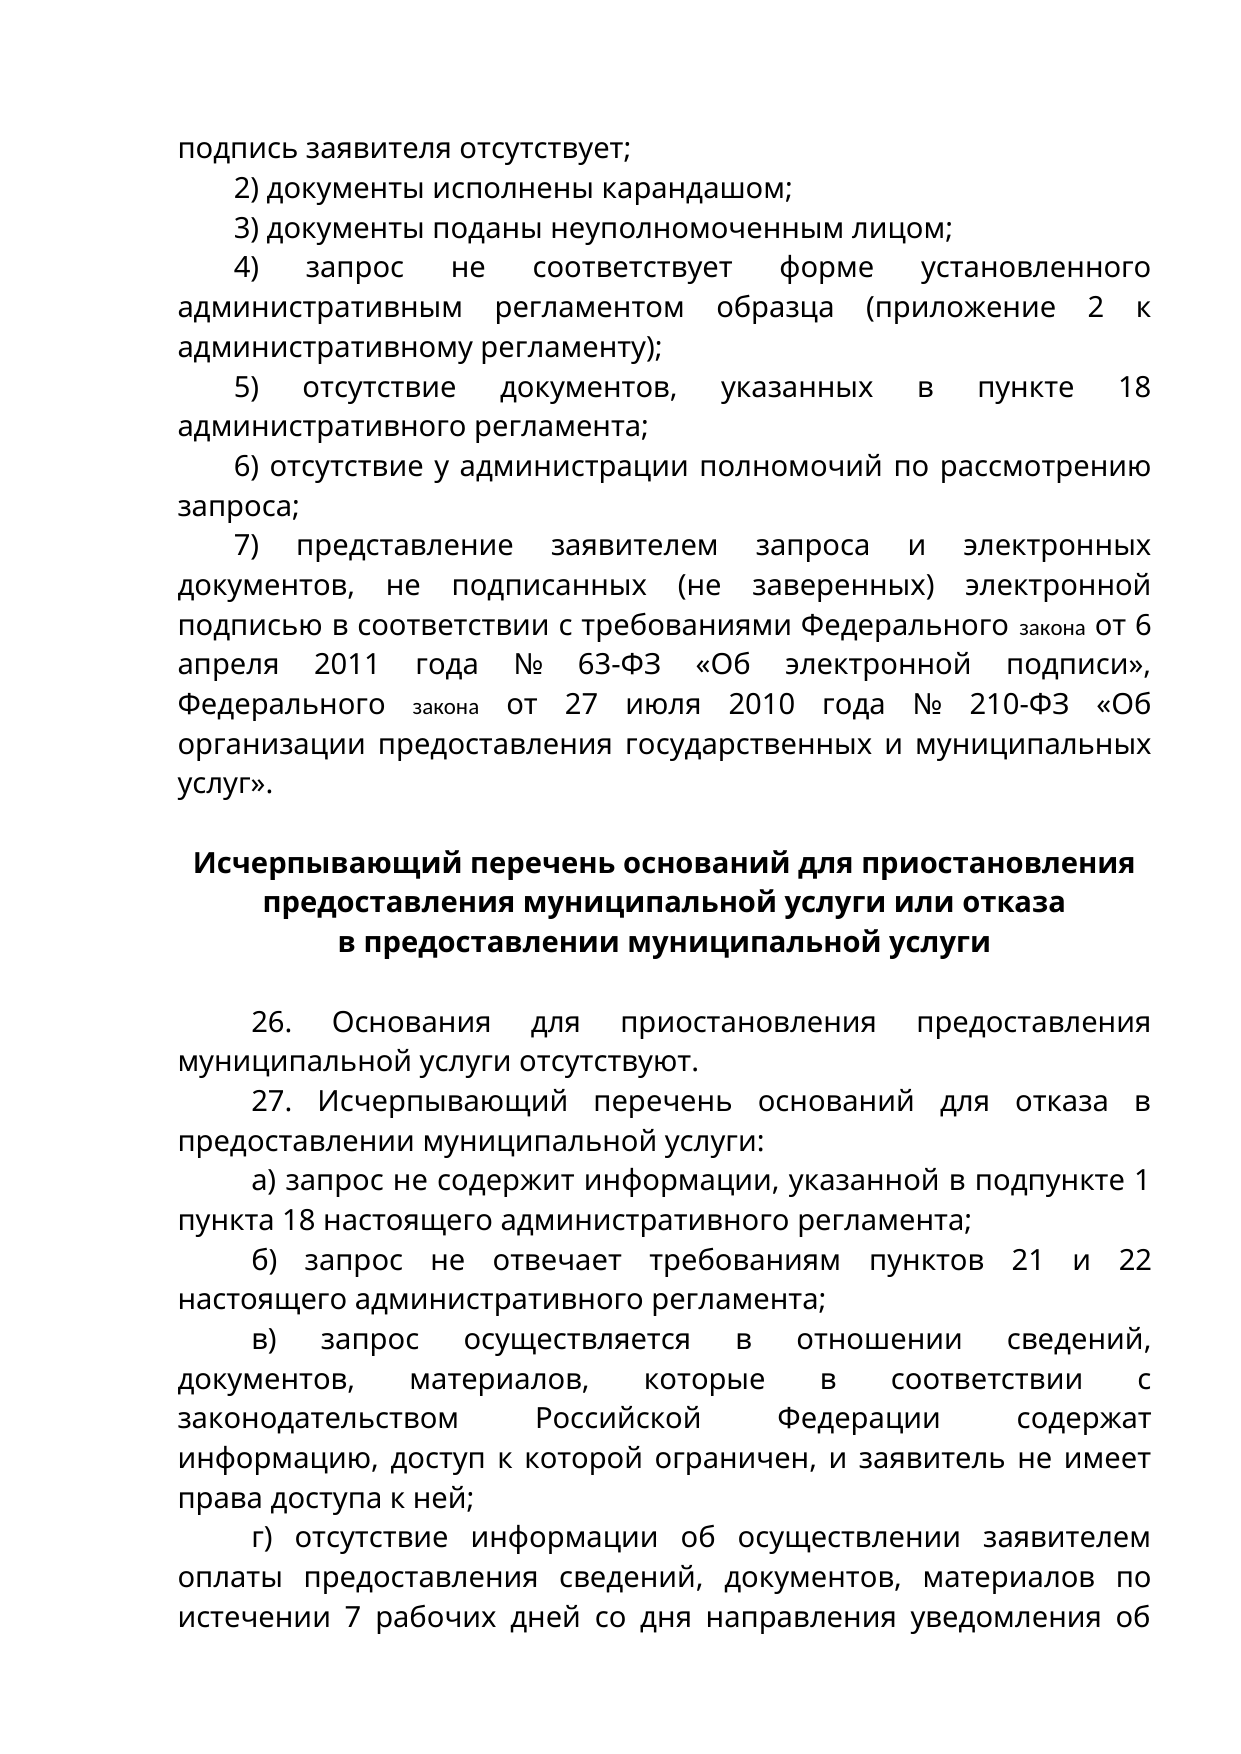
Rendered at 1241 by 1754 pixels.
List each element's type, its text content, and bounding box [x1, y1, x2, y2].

text 7) представление заявителем запроса и электронных документов, не подписанных (не заверенных) электронной подписью в соответствии с требованиями Федерального закона от 6 апреля 2011 года № 63-ФЗ «Об электронной подписи», Федерального закона от 27 июля 2010 года № 210-ФЗ «Об организации предоставления государственных и муниципальных услуг». [177, 524, 1152, 802]
text 2) документы исполнены карандашом; [177, 167, 1152, 207]
text 4) запрос не соответствует форме установленного административным регламентом образца (приложение 2 к административному регламенту); [177, 247, 1152, 366]
text 3) документы поданы неуполномоченным лицом; [177, 207, 1152, 247]
list а) запрос не содержит информации, указанной в подпункте 1 пункта 18 настоящего административного регламента; [177, 1159, 1152, 1239]
list 27. Исчерпывающий перечень оснований для отказа в предоставлении муниципальной услуги: [177, 1080, 1152, 1159]
list 26. Основания для приостановления предоставления муниципальной услуги отсутствуют. [177, 1001, 1152, 1080]
text в предоставлении муниципальной услуги [177, 921, 1152, 961]
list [177, 1517, 1152, 1636]
list б) запрос не отвечает требованиям пунктов 21 и 22 настоящего административного регламента; [177, 1239, 1152, 1318]
text 5) отсутствие документов, указанных в пункте 18 административного регламента; [177, 366, 1152, 445]
text Исчерпывающий перечень оснований для приостановления предоставления муниципальной услуги или отказа [177, 842, 1152, 921]
list в) запрос осуществляется в отношении сведений, документов, материалов, которые в соответствии с законодательством Российской Федерации содержат информацию, доступ к которой ограничен, и заявитель не имеет права доступа к ней; [177, 1318, 1152, 1517]
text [177, 128, 1152, 167]
text 6) отсутствие у администрации полномочий по рассмотрению запроса; [177, 445, 1152, 524]
